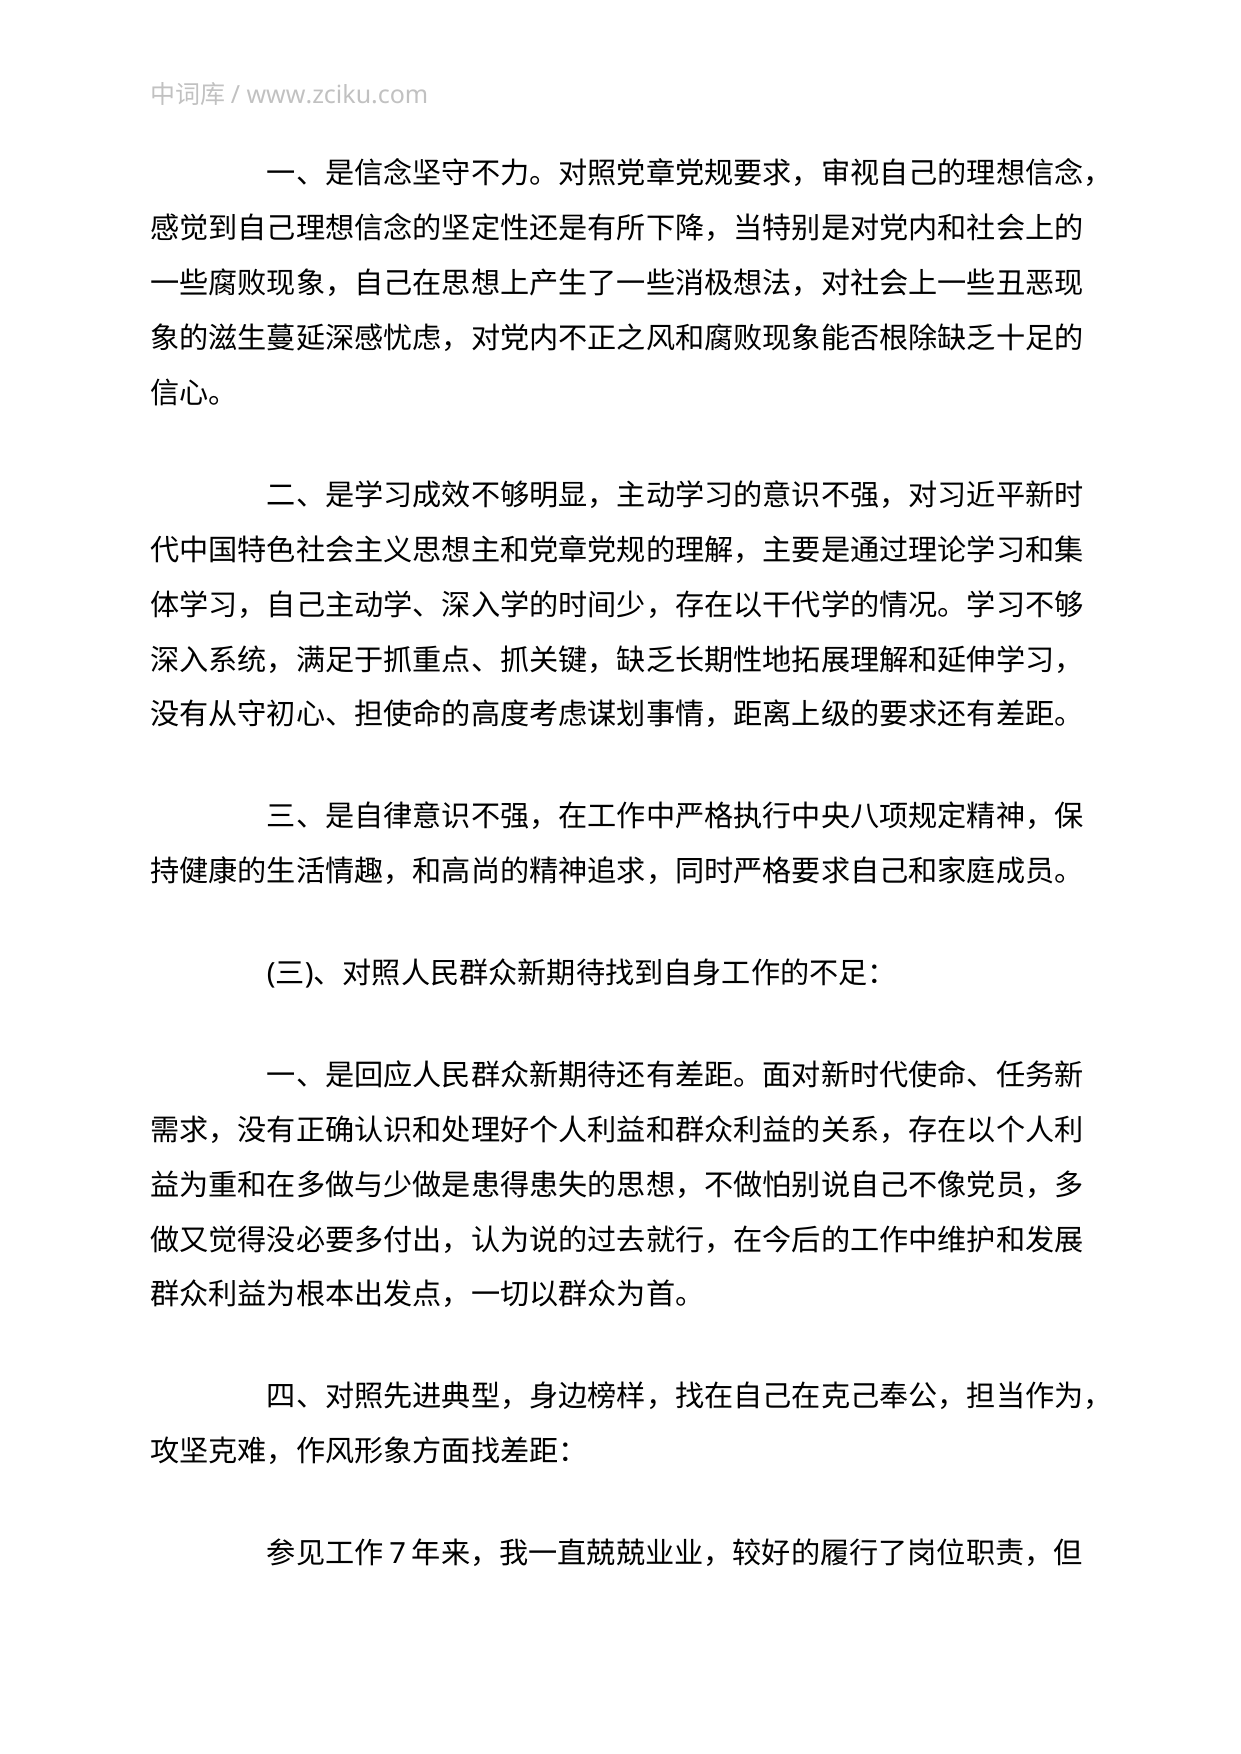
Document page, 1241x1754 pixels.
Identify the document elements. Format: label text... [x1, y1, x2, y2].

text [150, 1529, 1090, 1572]
text (三)、对照人民群众新期待找到自身工作的不足： [150, 949, 1090, 992]
text 四、对照先进典型，身边榜样，找在自己在克己奉公，担当作为，攻坚克难，作风形象方面找差距： [150, 1373, 1090, 1470]
text 一、是信念坚守不力。对照党章党规要求，审视自己的理想信念，感觉到自己理想信念的坚定性还是有所下降，当特别是对党内和社会上的一些腐败现象，自己在思想上产生了一些消极想法，对社会上一些丑恶现象的滋生蔓延深感忧虑，对党内不正之风和腐败现象能否根除缺乏十足的信心。 [150, 150, 1090, 412]
text 二、是学习成效不够明显，主动学习的意识不强，对习近平新时代中国特色社会主义思想主和党章党规的理解，主要是通过理论学习和集体学习，自己主动学、深入学的时间少，存在以干代学的情况。学习不够深入系统，满足于抓重点、抓关键，缺乏长期性地拓展理解和延伸学习，没有从守初心、担使命的高度考虑谋划事情，距离上级的要求还有差距。 [150, 471, 1090, 733]
text 一、是回应人民群众新期待还有差距。面对新时代使命、任务新需求，没有正确认识和处理好个人利益和群众利益的关系，存在以个人利益为重和在多做与少做是患得患失的思想，不做怕别说自己不像党员，多做又觉得没必要多付出，认为说的过去就行，在今后的工作中维护和发展群众利益为根本出发点，一切以群众为首。 [150, 1051, 1090, 1313]
text 三、是自律意识不强，在工作中严格执行中央八项规定精神，保持健康的生活情趣，和高尚的精神追求，同时严格要求自己和家庭成员。 [150, 793, 1090, 890]
